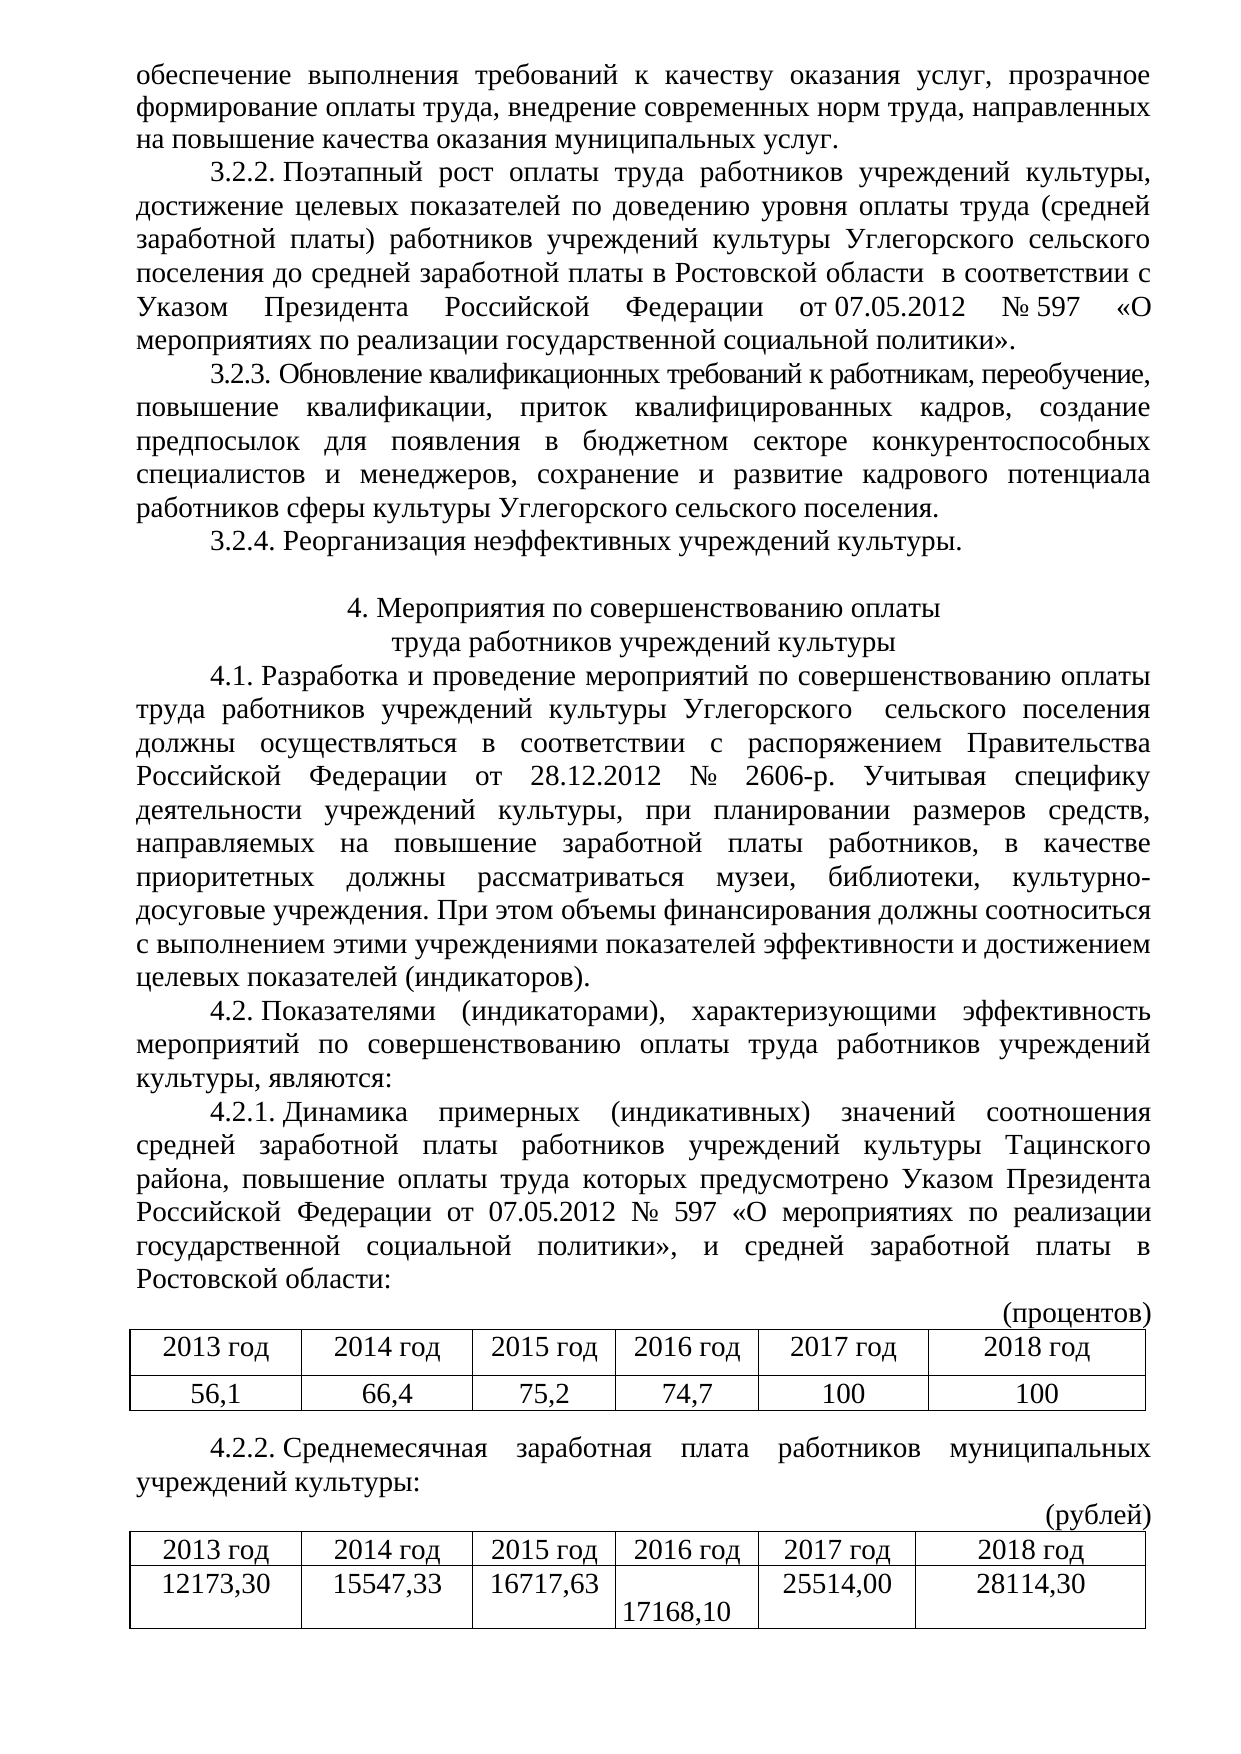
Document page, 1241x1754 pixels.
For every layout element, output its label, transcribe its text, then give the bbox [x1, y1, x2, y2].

table_cell 28114,30 [916, 1566, 1145, 1628]
text 4.2.2. Среднемесячная заработная плата работников муниципальных учреждений культуры: [136, 1430, 1152, 1497]
table_cell 56,1 [131, 1376, 301, 1410]
table_cell 25514,00 [759, 1566, 915, 1628]
text 4.1. Разработка и проведение мероприятий по совершенствованию оплаты труда работников учреждений культуры Углегорского сельского поселения должны осуществляться в соответствии с распоряжением Правительства Российской Федерации от 28.12.2012 № 2606-р. Учитывая специфику деятельности учреждений культуры, при планировании размеров средств, направляемых на повышение заработной платы работников, в качестве приоритетных должны рассматриваться музеи, библиотеки, культурно-досуговые учреждения. При этом объемы финансирования должны соотноситься с выполнением этими учреждениями показателей эффективности и достижением целевых показателей (индикаторов). [136, 658, 1152, 993]
text (процентов) [136, 1295, 1152, 1328]
text 3.2.2. Поэтапный рост оплаты труда работников учреждений культуры, достижение целевых показателей по доведению уровня оплаты труда (средней заработной платы) работников учреждений культуры Углегорского сельского поселения до средней заработной платы в Ростовской области в соответствии с Указом Президента Российской Федерации от 07.05.2012 № 597 «О мероприятиях по реализации государственной социальной политики». [136, 154, 1152, 356]
table_header 2014 год [302, 1532, 472, 1565]
table_cell 74,7 [616, 1376, 758, 1410]
text 3.2.4. Реорганизация неэффективных учреждений культуры. [136, 523, 1152, 557]
table_header 2016 год [616, 1532, 758, 1565]
table_cell 17168,10 [616, 1566, 758, 1628]
text труда работников учреждений культуры [136, 624, 1152, 658]
table_cell 100 [929, 1376, 1145, 1410]
table_cell 12173,30 [131, 1566, 301, 1628]
table_header 2015 год [473, 1330, 615, 1375]
table_header 2013 год [131, 1330, 301, 1375]
table_header 2018 год [929, 1330, 1145, 1375]
table_header 2015 год [473, 1532, 615, 1565]
text 4.2. Показателями (индикаторами), характеризующими эффективность мероприятий по совершенствованию оплаты труда работников учреждений культуры, являются: [136, 993, 1152, 1094]
text 4.2.1. Динамика примерных (индикативных) значений соотношения средней заработной платы работников учреждений культуры Тацинского района, повышение оплаты труда которых предусмотрено Указом Президента Российской Федерации от 07.05.2012 № 597 «О мероприятиях по реализации государственной социальной политики», и средней заработной платы в Ростовской области: [136, 1094, 1152, 1295]
table_header 2014 год [302, 1330, 472, 1375]
text 4. Мероприятия по совершенствованию оплаты [136, 591, 1152, 624]
table_header 2018 год [916, 1532, 1145, 1565]
table_cell 75,2 [473, 1376, 615, 1410]
table_header 2013 год [131, 1532, 301, 1565]
table_cell 100 [759, 1376, 928, 1410]
table_cell 16717,63 [473, 1566, 615, 1628]
text 3.2.3. Обновление квалификационных требований к работникам, переобучение, повышение квалификации, приток квалифицированных кадров, создание предпосылок для появления в бюджетном секторе конкурентоспособных специалистов и менеджеров, сохранение и развитие кадрового потенциала работников сферы культуры Углегорского сельского поселения. [136, 356, 1152, 523]
table_header 2016 год [616, 1330, 758, 1375]
table_header 2017 год [759, 1330, 928, 1375]
table_cell 15547,33 [302, 1566, 472, 1628]
table_header 2017 год [759, 1532, 915, 1565]
table_cell 66,4 [302, 1376, 472, 1410]
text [136, 59, 1152, 154]
text (рублей) [136, 1497, 1152, 1531]
